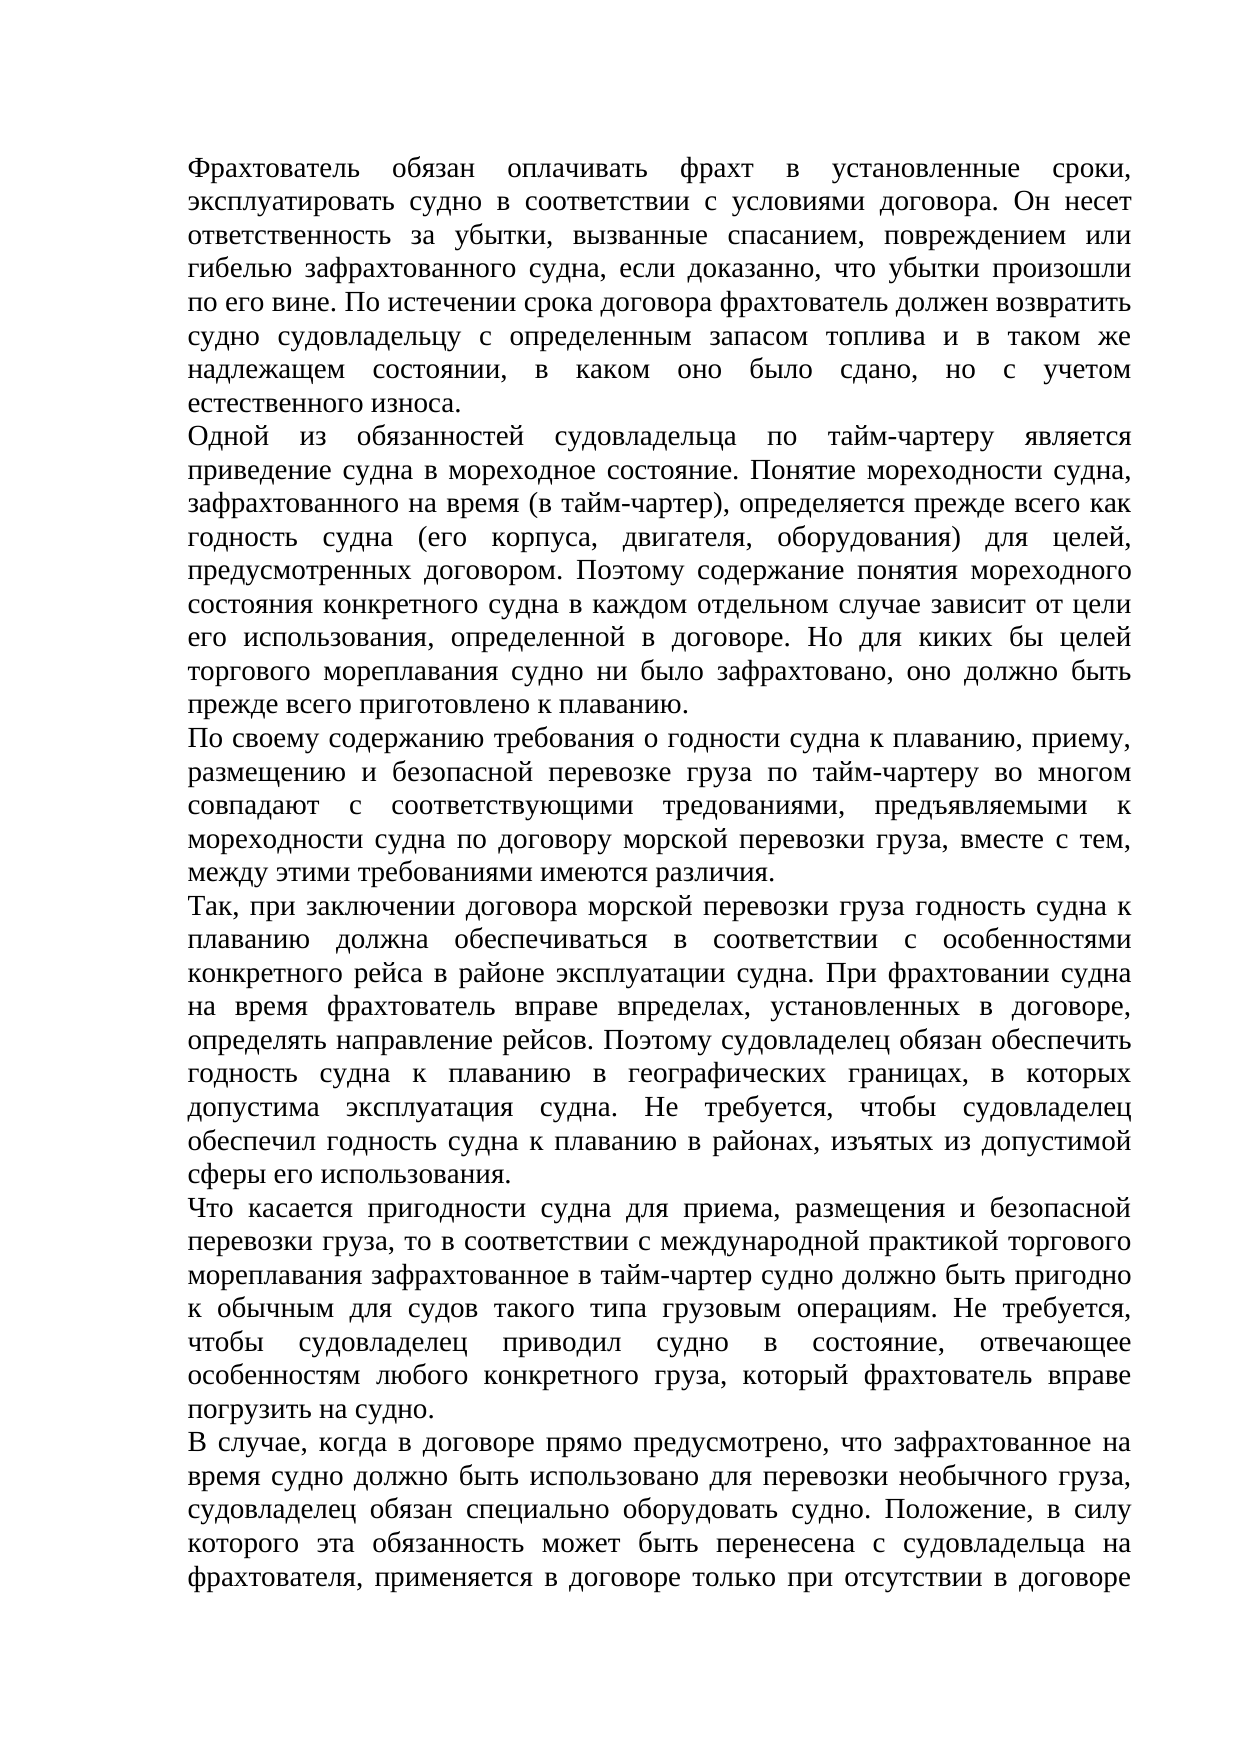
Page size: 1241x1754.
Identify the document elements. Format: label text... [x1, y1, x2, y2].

text Что касается пригодности судна для приема, размещения и безопасной перевозки груза, то в соответствии с международной практикой торгового мореплавания зафрахтованное в тайм-чартер судно должно быть пригодно к обычным для судов такого типа грузовым операциям. Не требуется, чтобы судовладелец приводил судно в состояние, отвечающее особенностям любого конкретного груза, который фрахтователь вправе погрузить на судно. [187, 1190, 1132, 1424]
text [187, 1424, 1132, 1592]
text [187, 150, 1132, 418]
text Одной из обязанностей судовладельца по тайм-чартеру является приведение судна в мореходное состояние. Понятие мореходности судна, зафрахтованного на время (в тайм-чартер), определяется прежде всего как годность судна (его корпуса, двигателя, оборудования) для целей, предусмотренных договором. Поэтому содержание понятия мореходного состояния конкретного судна в каждом отдельном случае зависит от цели его использования, определенной в договоре. Но для киких бы целей торгового мореплавания судно ни было зафрахтовано, оно должно быть прежде всего приготовлено к плаванию. [187, 418, 1132, 720]
text По своему содержанию требования о годности судна к плаванию, приему, размещению и безопасной перевозке груза по тайм-чартеру во многом совпадают с соответствующими тредованиями, предъявляемыми к мореходности судна по договору морской перевозки груза, вместе с тем, между этими требованиями имеются различия. [187, 720, 1132, 888]
text Так, при заключении договора морской перевозки груза годность судна к плаванию должна обеспечиваться в соответствии с особенностями конкретного рейса в районе эксплуатации судна. При фрахтовании судна на время фрахтователь вправе впределах, установленных в договоре, определять направление рейсов. Поэтому судовладелец обязан обеспечить годность судна к плаванию в географических границах, в которых допустима эксплуатация судна. Не требуется, чтобы судовладелец обеспечил годность судна к плаванию в районах, изъятых из допустимой сферы его использования. [187, 888, 1132, 1190]
